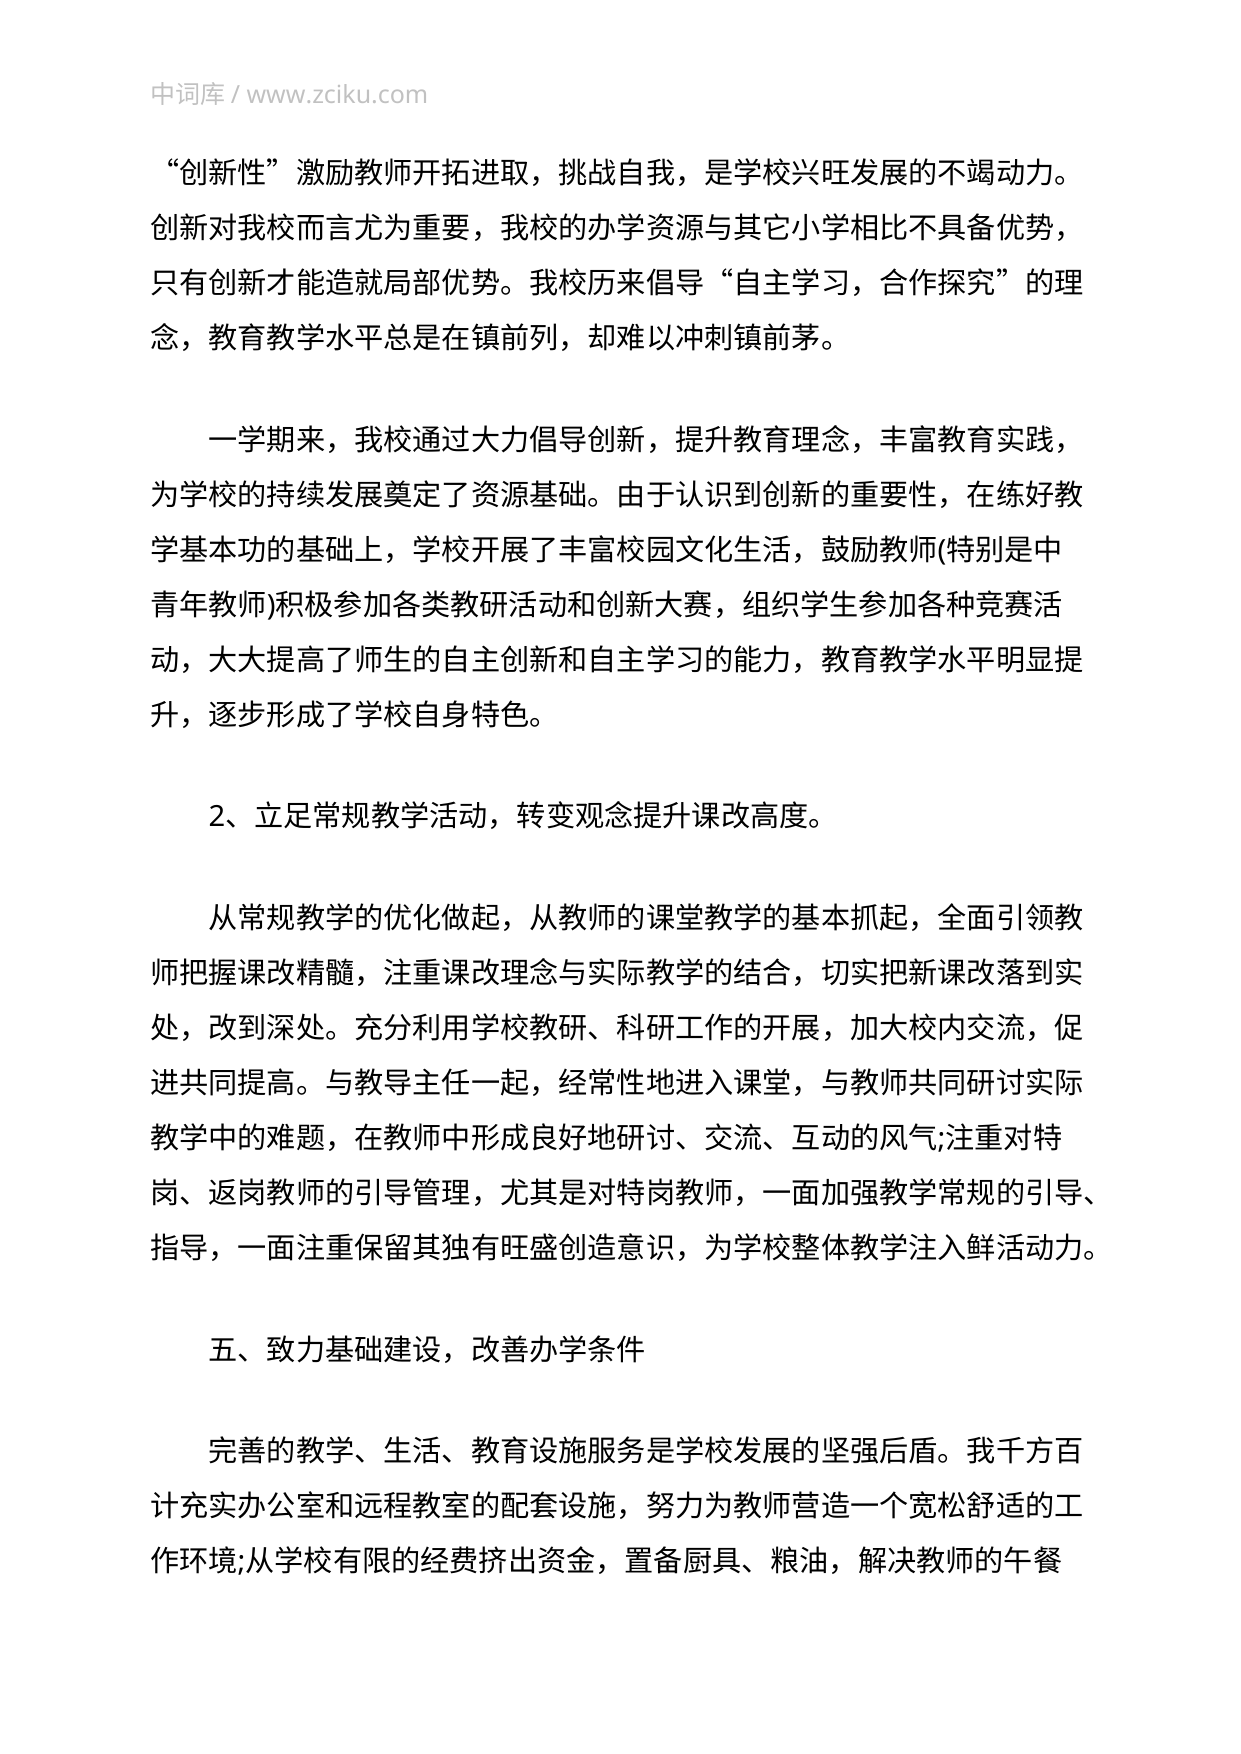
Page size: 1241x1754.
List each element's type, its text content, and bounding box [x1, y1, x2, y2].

text 从常规教学的优化做起，从教师的课堂教学的基本抓起，全面引领教师把握课改精髓，注重课改理念与实际教学的结合，切实把新课改落到实处，改到深处。充分利用学校教研、科研工作的开展，加大校内交流，促进共同提高。与教导主任一起，经常性地进入课堂，与教师共同研讨实际教学中的难题，在教师中形成良好地研讨、交流、互动的风气;注重对特岗、返岗教师的引导管理，尤其是对特岗教师，一面加强教学常规的引导、指导，一面注重保留其独有旺盛创造意识，为学校整体教学注入鲜活动力。 [150, 895, 1090, 1267]
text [150, 1428, 1090, 1580]
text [150, 150, 1090, 357]
text 一学期来，我校通过大力倡导创新，提升教育理念，丰富教育实践，为学校的持续发展奠定了资源基础。由于认识到创新的重要性，在练好教学基本功的基础上，学校开展了丰富校园文化生活，鼓励教师(特别是中青年教师)积极参加各类教研活动和创新大赛，组织学生参加各种竞赛活动，大大提高了师生的自主创新和自主学习的能力，教育教学水平明显提升，逐步形成了学校自身特色。 [150, 416, 1090, 733]
text 2、立足常规教学活动，转变观念提升课改高度。 [150, 793, 1090, 835]
text 五、致力基础建设，改善办学条件 [150, 1326, 1090, 1368]
